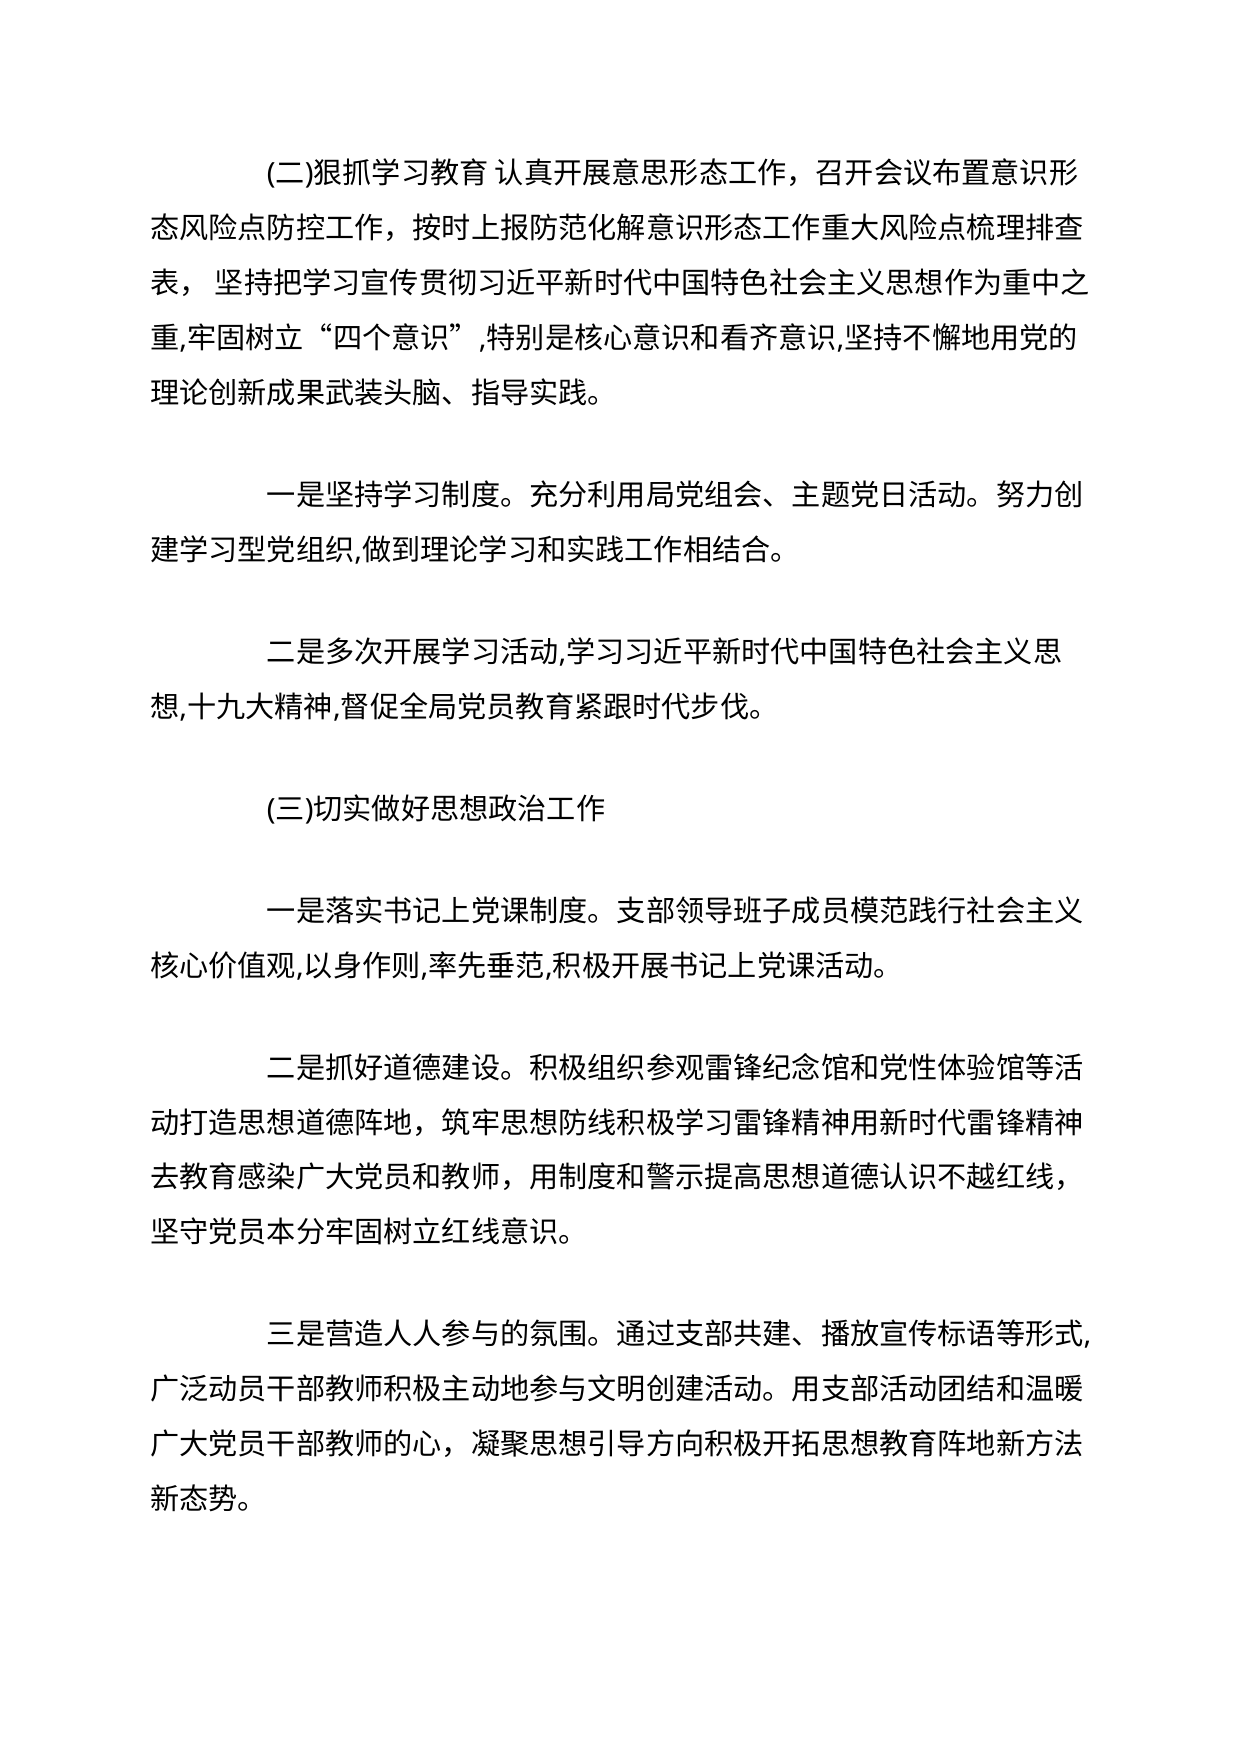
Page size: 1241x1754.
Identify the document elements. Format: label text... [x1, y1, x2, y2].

text 二是抓好道德建设。积极组织参观雷锋纪念馆和党性体验馆等活动打造思想道德阵地，筑牢思想防线积极学习雷锋精神用新时代雷锋精神去教育感染广大党员和教师，用制度和警示提高思想道德认识不越红线，坚守党员本分牢固树立红线意识。 [150, 1044, 1090, 1251]
text (三)切实做好思想政治工作 [150, 785, 1090, 828]
text 一是落实书记上党课制度。支部领导班子成员模范践行社会主义核心价值观,以身作则,率先垂范,积极开展书记上党课活动。 [150, 887, 1090, 985]
text 一是坚持学习制度。充分利用局党组会、主题党日活动。努力创建学习型党组织,做到理论学习和实践工作相结合。 [150, 472, 1090, 569]
text 二是多次开展学习活动,学习习近平新时代中国特色社会主义思想,十九大精神,督促全局党员教育紧跟时代步伐。 [150, 628, 1090, 726]
text (二)狠抓学习教育 认真开展意思形态工作，召开会议布置意识形态风险点防控工作，按时上报防范化解意识形态工作重大风险点梳理排查表， 坚持把学习宣传贯彻习近平新时代中国特色社会主义思想作为重中之重,牢固树立“四个意识”,特别是核心意识和看齐意识,坚持不懈地用党的理论创新成果武装头脑、指导实践。 [150, 150, 1090, 412]
text 三是营造人人参与的氛围。通过支部共建、播放宣传标语等形式,广泛动员干部教师积极主动地参与文明创建活动。用支部活动团结和温暖广大党员干部教师的心，凝聚思想引导方向积极开拓思想教育阵地新方法新态势。 [150, 1311, 1090, 1518]
